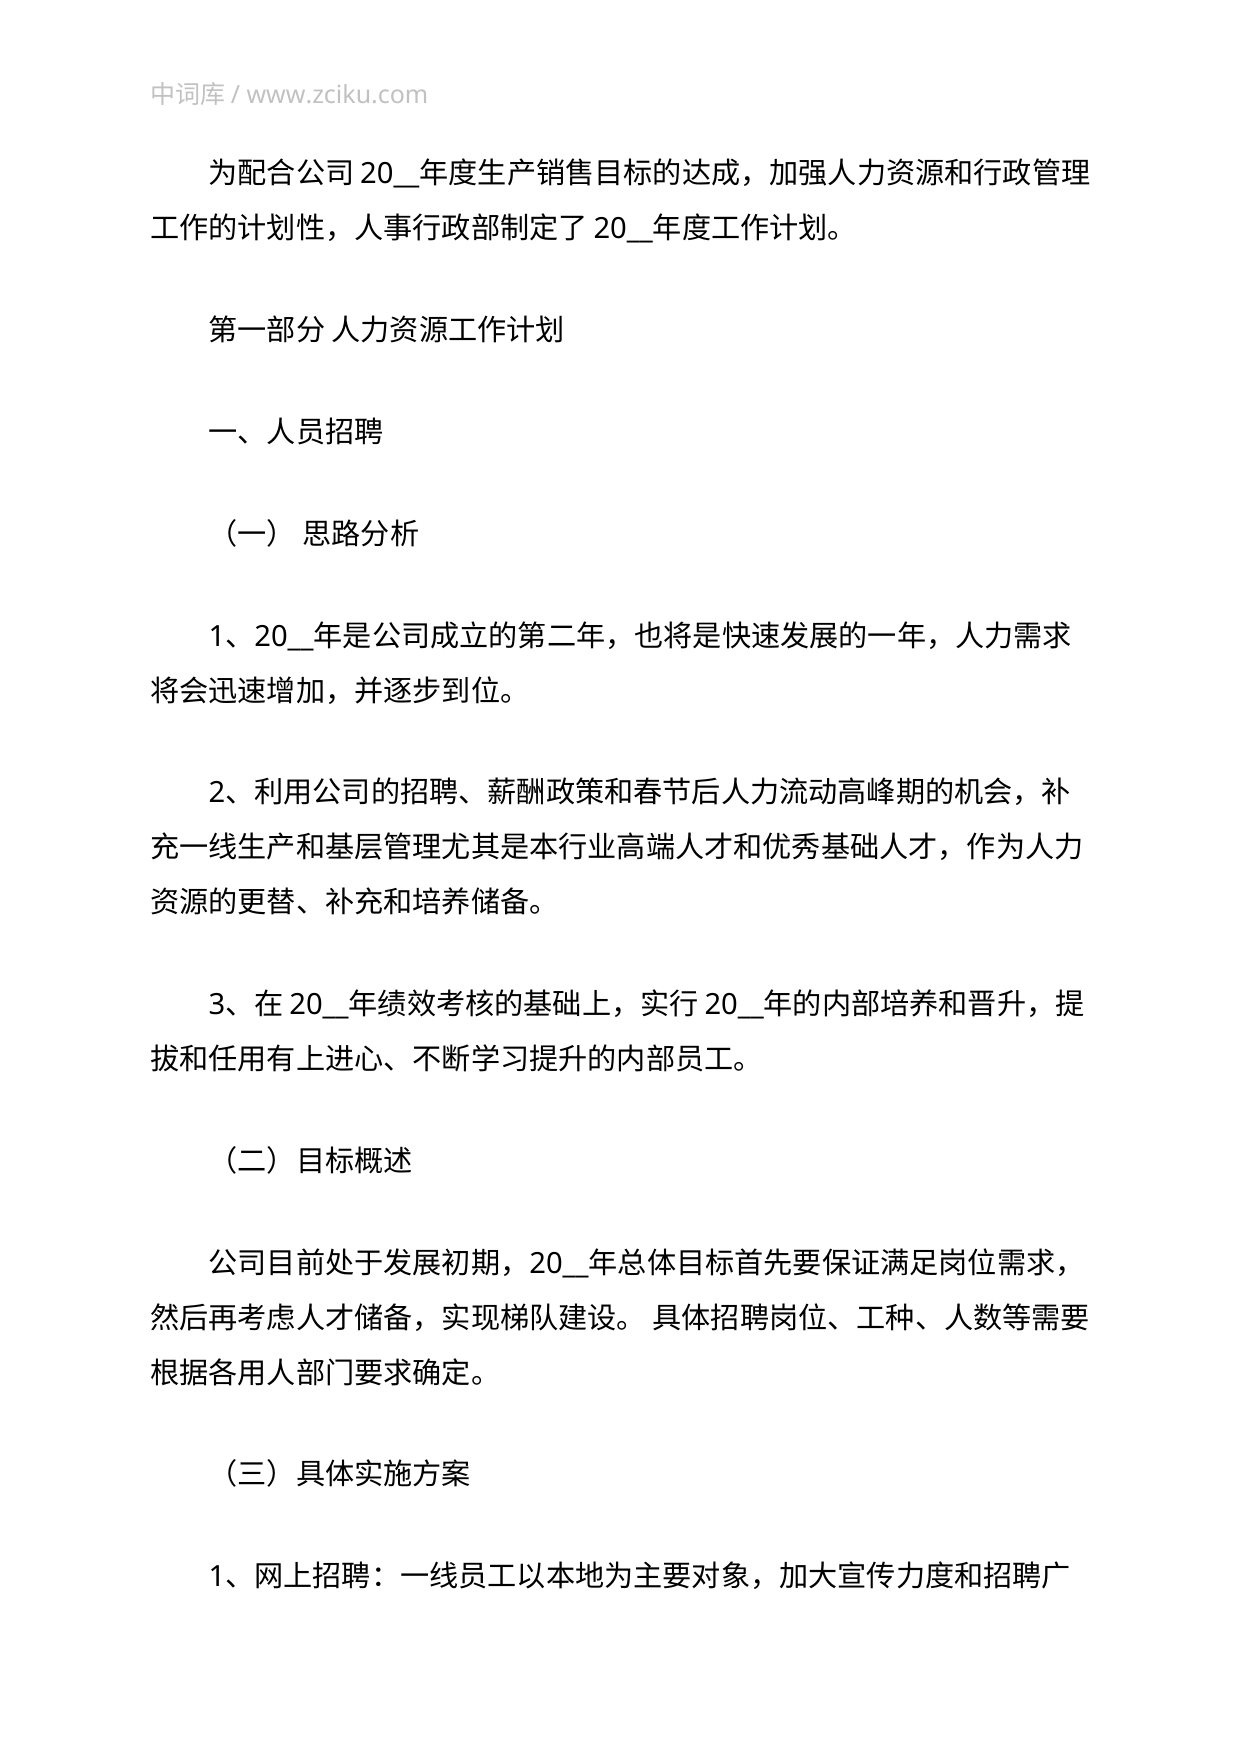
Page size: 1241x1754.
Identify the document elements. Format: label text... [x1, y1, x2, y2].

text 为配合公司20__年度生产销售目标的达成，加强人力资源和行政管理工作的计划性，人事行政部制定了20__年度工作计划。 [150, 150, 1090, 247]
text 2、利用公司的招聘、薪酬政策和春节后人力流动高峰期的机会，补充一线生产和基层管理尤其是本行业高端人才和优秀基础人才，作为人力资源的更替、补充和培养储备。 [150, 769, 1090, 921]
text 3、在20__年绩效考核的基础上，实行20__年的内部培养和晋升，提拔和任用有上进心、不断学习提升的内部员工。 [150, 981, 1090, 1078]
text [150, 1553, 1090, 1595]
text （一） 思路分析 [150, 511, 1090, 553]
text （二）目标概述 [150, 1137, 1090, 1180]
text 1、20__年是公司成立的第二年，也将是快速发展的一年，人力需求将会迅速增加，并逐步到位。 [150, 612, 1090, 709]
text （三）具体实施方案 [150, 1451, 1090, 1493]
text 一、人员招聘 [150, 409, 1090, 451]
text 第一部分 人力资源工作计划 [150, 307, 1090, 349]
text 公司目前处于发展初期，20__年总体目标首先要保证满足岗位需求，然后再考虑人才储备，实现梯队建设。 具体招聘岗位、工种、人数等需要根据各用人部门要求确定。 [150, 1239, 1090, 1391]
